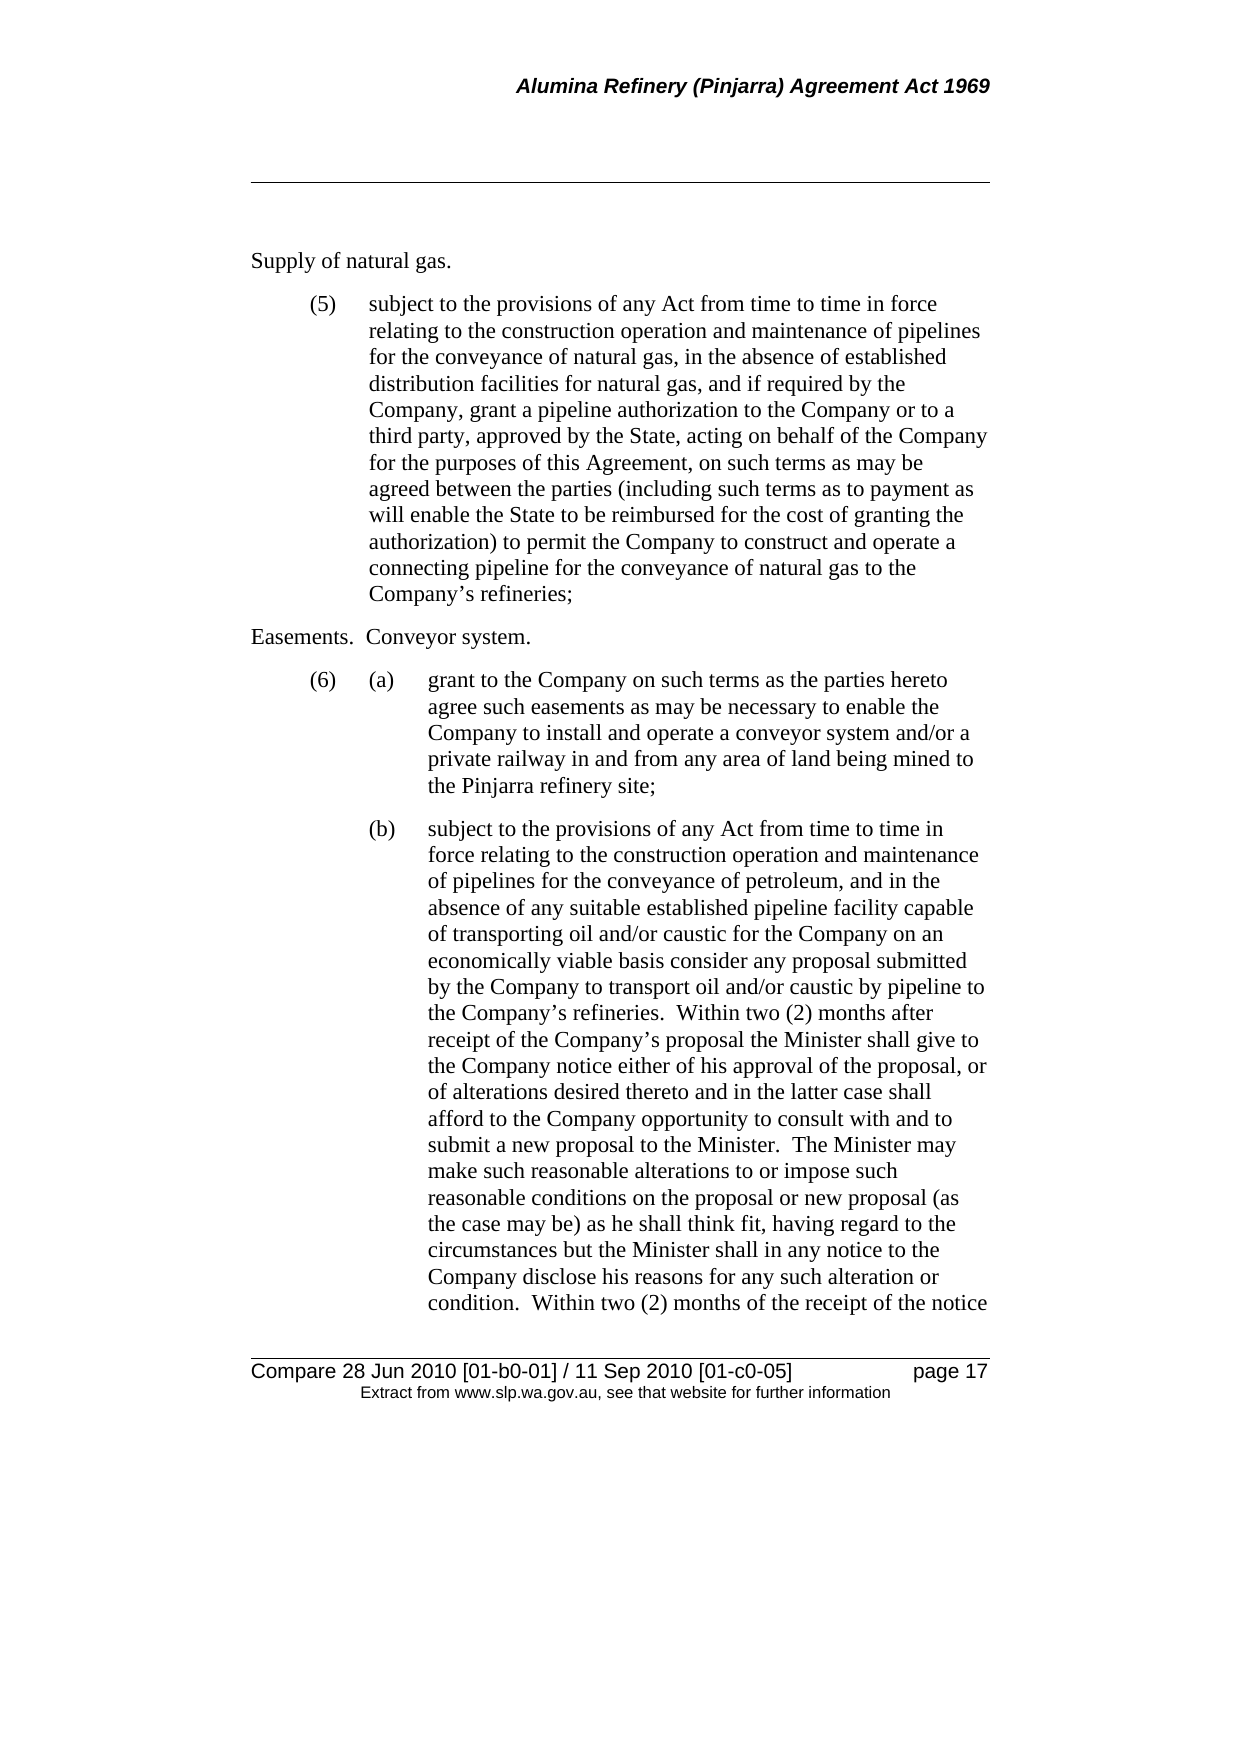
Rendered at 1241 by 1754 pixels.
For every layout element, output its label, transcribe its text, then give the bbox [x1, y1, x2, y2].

text (6) (a) grant to the Company on such terms as the parties hereto agree such easements as may be necessary to enable the Company to install and operate a conveyor system and/or a private railway in and from any area of land being mined to the Pinjarra refinery site; [251, 666, 990, 798]
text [251, 815, 990, 1316]
text (5) subject to the provisions of any Act from time to time in force relating to the construction operation and maintenance of pipelines for the conveyance of natural gas, in the absence of established distribution facilities for natural gas, and if required by the Company, grant a pipeline authorization to the Company or to a third party, approved by the State, acting on behalf of the Company for the purposes of this Agreement, on such terms as may be agreed between the parties (including such terms as to payment as will enable the State to be reimbursed for the cost of granting the authorization) to permit the Company to construct and operate a connecting pipeline for the conveyance of natural gas to the Company’s refineries; [251, 291, 990, 607]
text Easements. Conveyor system. [251, 623, 990, 650]
text Supply of natural gas. [251, 247, 990, 274]
